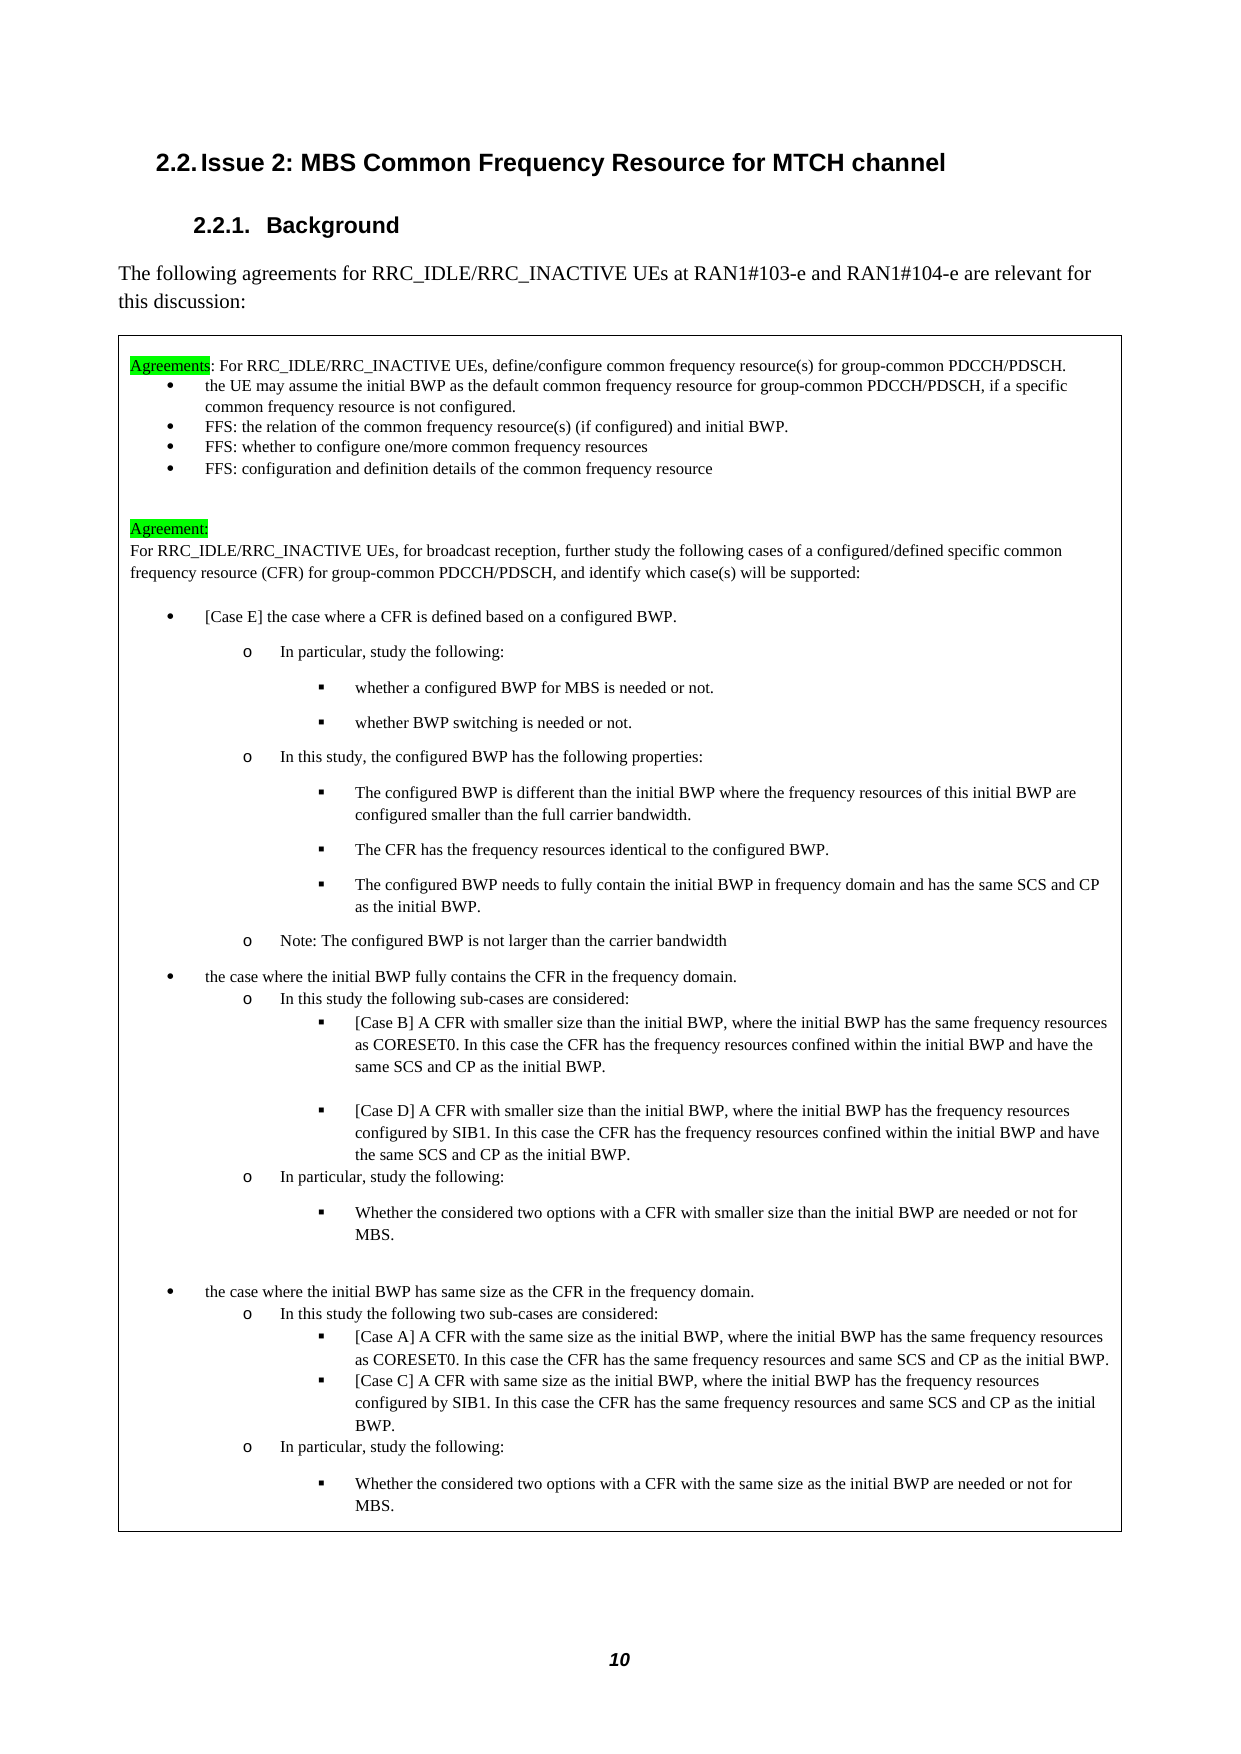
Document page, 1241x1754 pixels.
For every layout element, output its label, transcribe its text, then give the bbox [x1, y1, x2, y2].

text The following agreements for RRC_IDLE/RRC_INACTIVE UEs at RAN1#103-e and RAN1#104-e are relevant for this discussion: [118, 261, 1122, 313]
subtitle Background [193, 212, 1122, 238]
table_header Agreements: For RRC_IDLE/RRC_INACTIVE UEs, define/configure common frequency resource(s) for group-common PDCCH/PDSCH. the UE may assume the initial BWP as the default common frequency resource for group-common PDCCH/PDSCH, if a specific common frequency resource is not configured. FFS: the relation of the common frequency resource(s) (if configured) and initial BWP. FFS: whether to configure one/more common frequency resources FFS: configuration and definition details of the common frequency resource Agreement: For RRC_IDLE/RRC_INACTIVE UEs, for broadcast reception, further study the following cases of a configured/defined specific common frequency resource (CFR) for group-common PDCCH/PDSCH, and identify which case(s) will be supported: [Case E] the case where a CFR is defined based on a configured BWP. In particular, study the following: whether a configured BWP for MBS is needed or not. whether BWP switching is needed or not. In this study, the configured BWP has the following properties: The configured BWP is different than the initial BWP where the frequency resources of this initial BWP are configured smaller than the full carrier bandwidth. The CFR has the frequency resources identical to the configured BWP. The configured BWP needs to fully contain the initial BWP in frequency domain and has the same SCS and CP as the initial BWP. Note: The configured BWP is not larger than the carrier bandwidth the case where the initial BWP fully contains the CFR in the frequency domain. In this study the following sub-cases are considered: [Case B] A CFR with smaller size than the initial BWP, where the initial BWP has the same frequency resources as CORESET0. In this case the CFR has the frequency resources confined within the initial BWP and have the same SCS and CP as the initial BWP. [Case D] A CFR with smaller size than the initial BWP, where the initial BWP has the frequency resources configured by SIB1. In this case the CFR has the frequency resources confined within the initial BWP and have the same SCS and CP as the initial BWP. In particular, study the following: Whether the considered two options with a CFR with smaller size than the initial BWP are needed or not for MBS. the case where the initial BWP has same size as the CFR in the frequency domain. In this study the following two sub-cases are considered: [Case A] A CFR with the same size as the initial BWP, where the initial BWP has the same frequency resources as CORESET0. In this case the CFR has the same frequency resources and same SCS and CP as the initial BWP. [Case C] A CFR with same size as the initial BWP, where the initial BWP has the frequency resources configured by SIB1. In this case the CFR has the same frequency resources and same SCS and CP as the initial BWP. In particular, study the following: Whether the considered two options with a CFR with the same size as the initial BWP are needed or not for MBS. [119, 336, 1121, 1531]
subtitle Issue 2: MBS Common Frequency Resource for MTCH channel [156, 148, 1122, 176]
